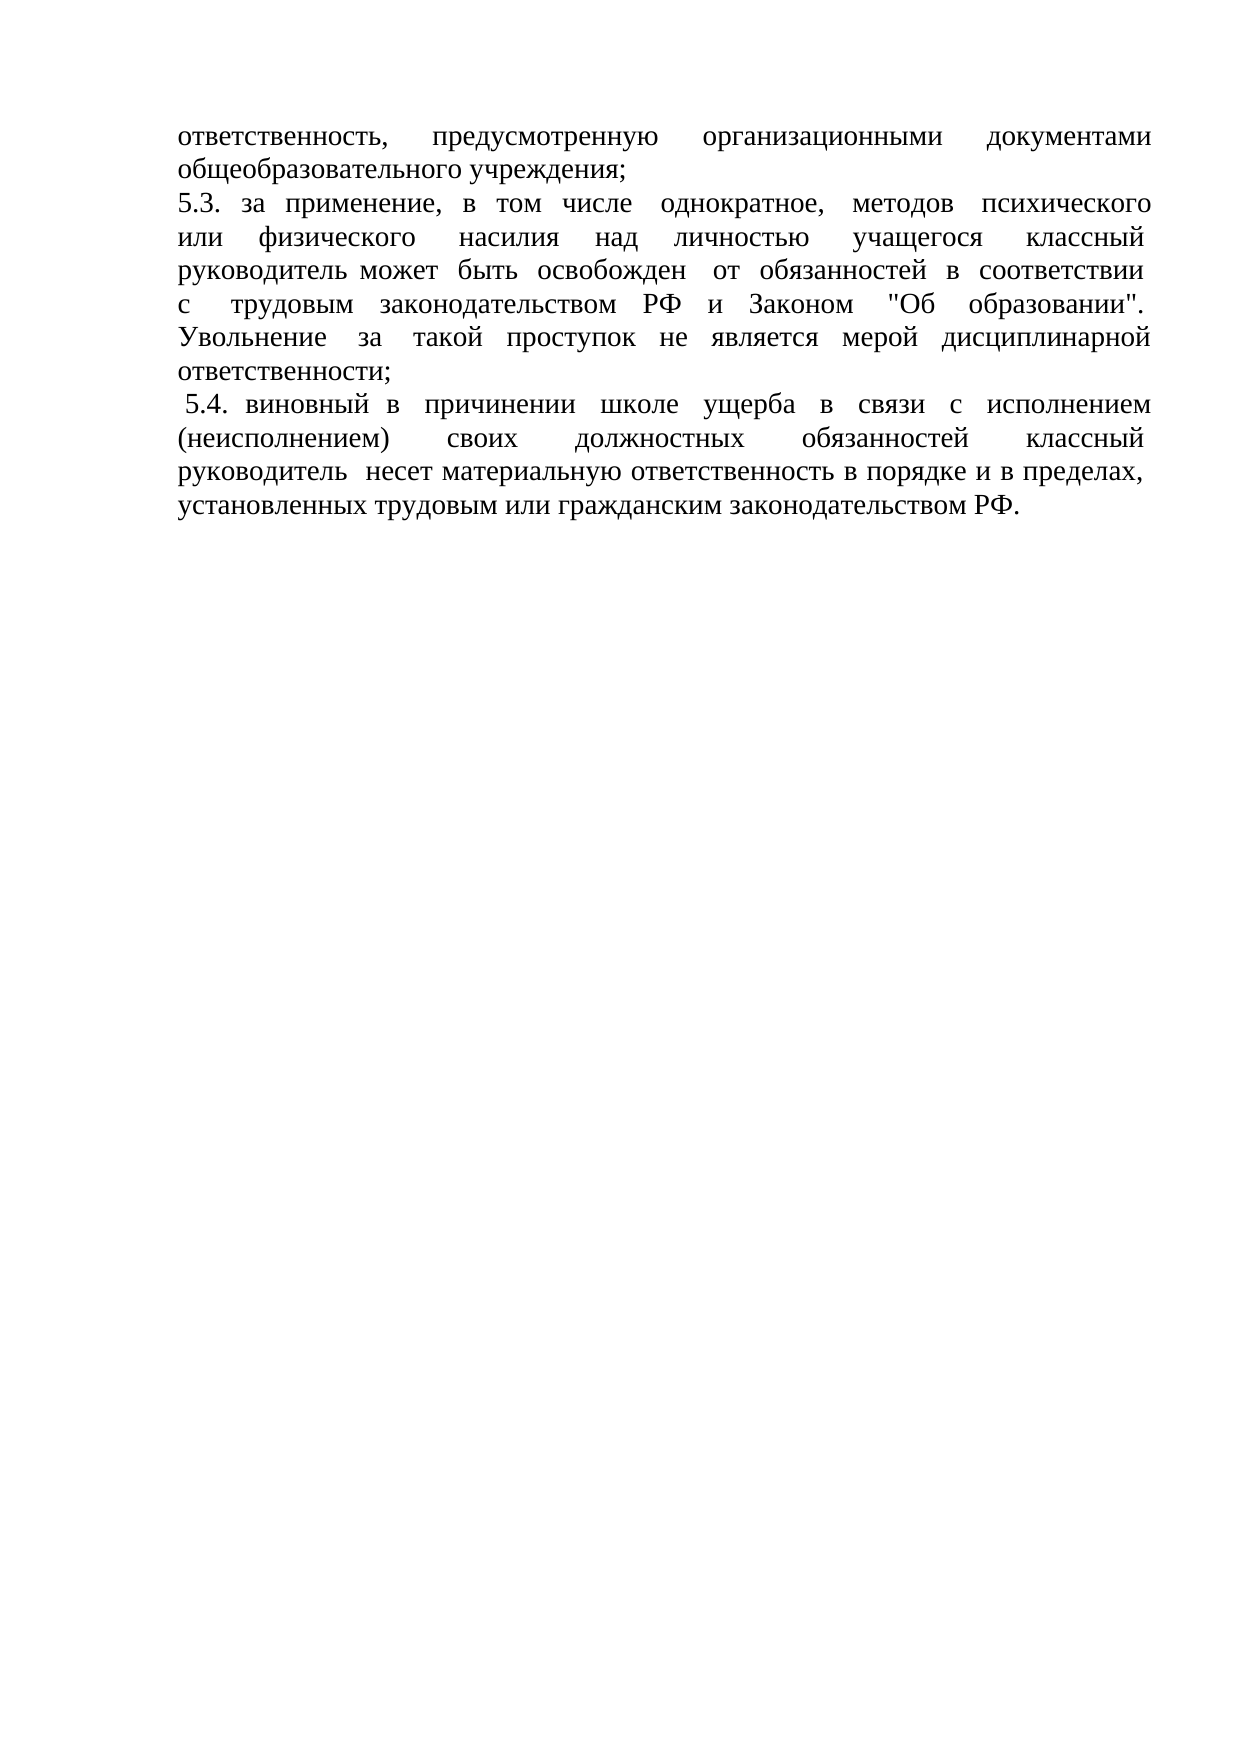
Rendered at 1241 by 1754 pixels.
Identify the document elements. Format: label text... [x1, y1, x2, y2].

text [177, 118, 1152, 185]
text 5.3. за применение, в том числе однократное, методов психического или физического насилия над личностью учащегося классный руководитель может быть освобожден от обязанностей в соответствии с трудовым законодательством РФ и Законом "Об образовании". Увольнение за такой проступок не является мерой дисциплинарной ответственности; 5.4. виновный в причинении школе ущерба в связи с исполнением (неисполнением) своих должностных обязанностей классный руководитель несет материальную ответственность в порядке и в пределах, установленных трудовым или гражданским законодательством РФ. [177, 185, 1152, 521]
